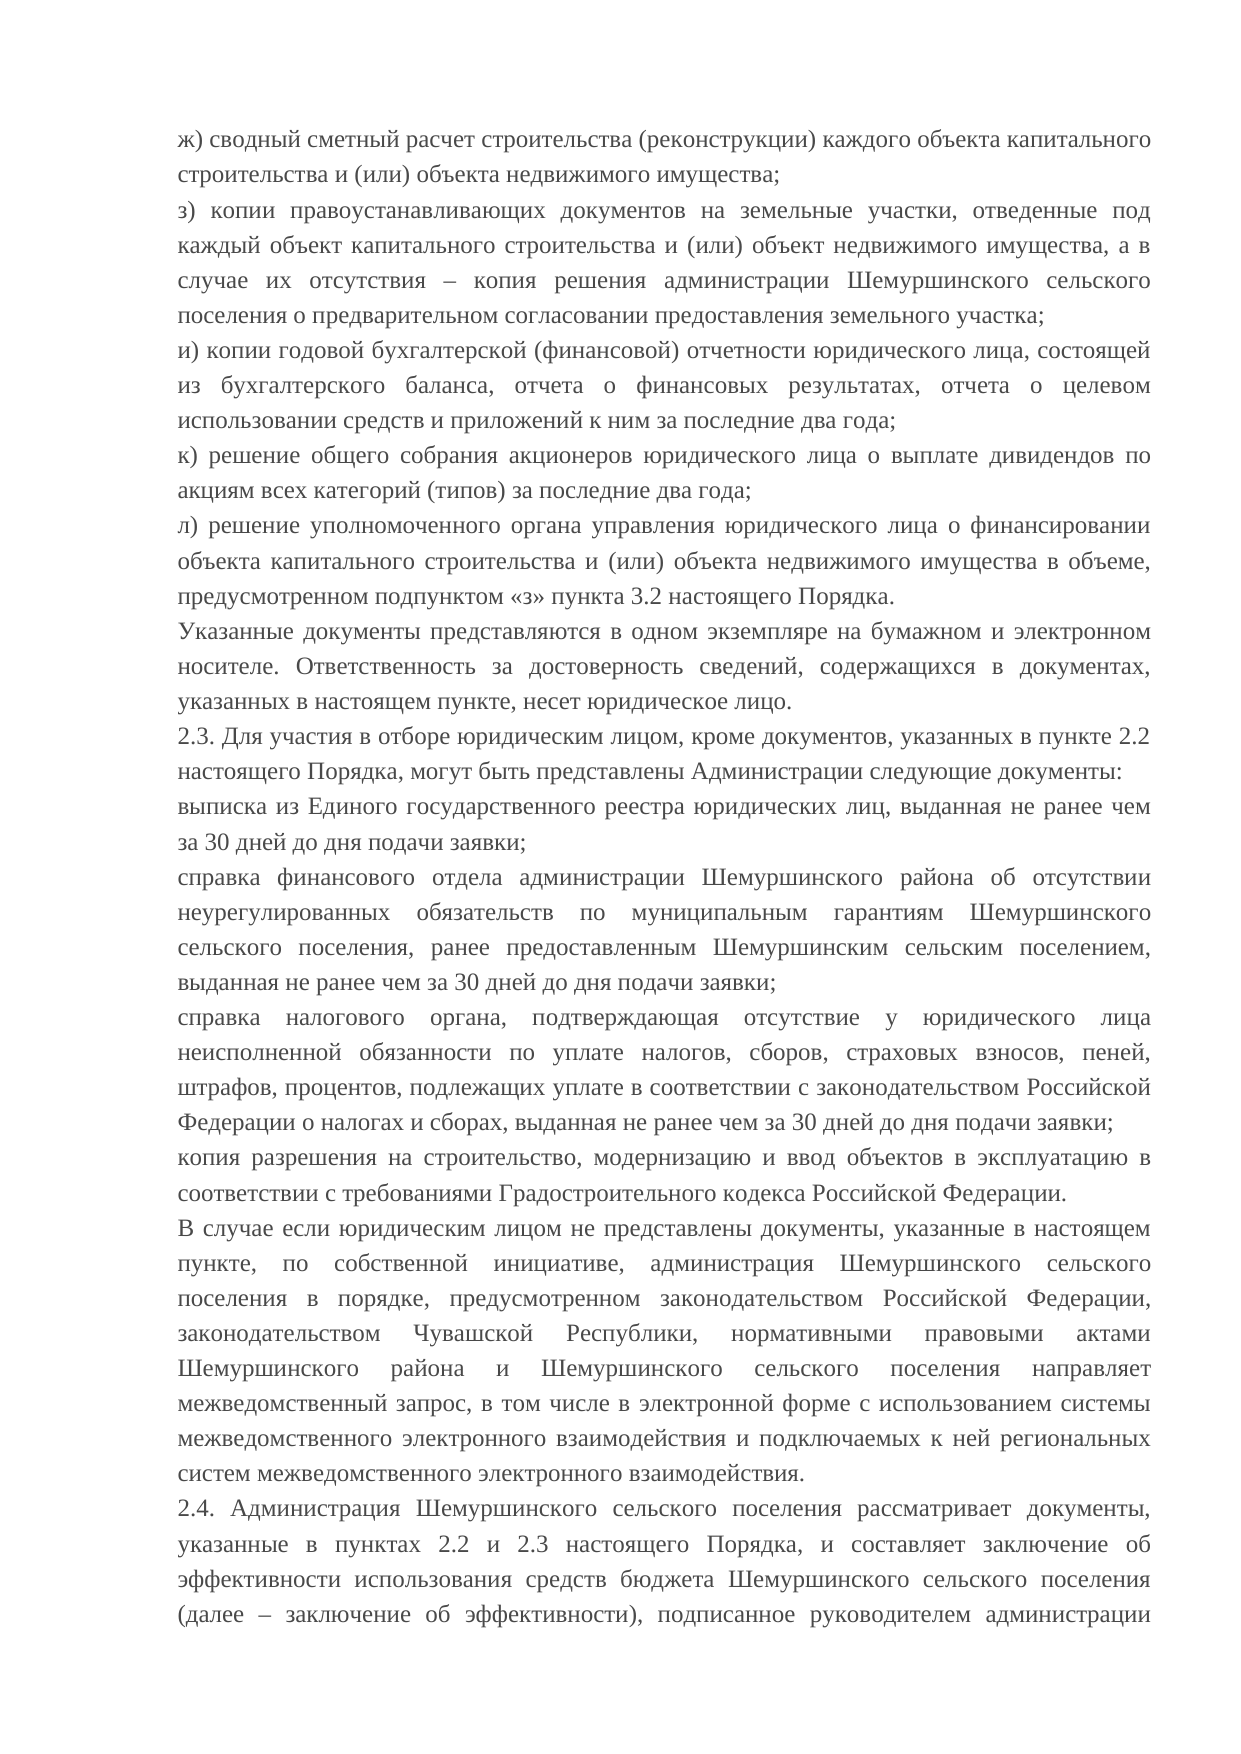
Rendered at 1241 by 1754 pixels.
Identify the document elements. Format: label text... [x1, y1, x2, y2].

text з) копии правоустанавливающих документов на земельные участки, отведенные под каждый объект капитального строительства и (или) объект недвижимого имущества, а в случае их отсутствия – копия решения администрации Шемуршинского сельского поселения о предварительном согласовании предоставления земельного участка; [177, 188, 1152, 329]
text ж) сводный сметный расчет строительства (реконструкции) каждого объекта капитального строительства и (или) объекта недвижимого имущества; [177, 118, 1152, 188]
text Указанные документы представляются в одном экземпляре на бумажном и электронном носителе. Ответственность за достоверность сведений, содержащихся в документах, указанных в настоящем пункте, несет юридическое лицо. [177, 609, 1152, 715]
text л) решение уполномоченного органа управления юридического лица о финансировании объекта капитального строительства и (или) объекта недвижимого имущества в объеме, предусмотренном подпунктом «з» пункта 3.2 настоящего Порядка. [177, 504, 1152, 609]
text выписка из Единого государственного реестра юридических лиц, выданная не ранее чем за 30 дней до дня подачи заявки; [177, 785, 1152, 855]
text и) копии годовой бухгалтерской (финансовой) отчетности юридического лица, состоящей из бухгалтерского баланса, отчета о финансовых результатах, отчета о целевом использовании средств и приложений к ним за последние два года; [177, 329, 1152, 434]
text копия разрешения на строительство, модернизацию и ввод объектов в эксплуатацию в соответствии с требованиями Градостроительного кодекса Российской Федерации. [177, 1136, 1152, 1206]
text к) решение общего собрания акционеров юридического лица о выплате дивидендов по акциям всех категорий (типов) за последние два года; [177, 434, 1152, 504]
text справка налогового органа, подтверждающая отсутствие у юридического лица неисполненной обязанности по уплате налогов, сборов, страховых взносов, пеней, штрафов, процентов, подлежащих уплате в соответствии с законодательством Российской Федерации о налогах и сборах, выданная не ранее чем за 30 дней до дня подачи заявки; [177, 996, 1152, 1136]
text 2.3. Для участия в отборе юридическим лицом, кроме документов, указанных в пункте 2.2 настоящего Порядка, могут быть представлены Администрации следующие документы: [177, 715, 1152, 785]
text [177, 1487, 1152, 1628]
text В случае если юридическим лицом не представлены документы, указанные в настоящем пункте, по собственной инициативе, администрация Шемуршинского сельского поселения в порядке, предусмотренном законодательством Российской Федерации, законодательством Чувашской Республики, нормативными правовыми актами Шемуршинского района и Шемуршинского сельского поселения направляет межведомственный запрос, в том числе в электронной форме с использованием системы межведомственного электронного взаимодействия и подключаемых к ней региональных систем межведомственного электронного взаимодействия. [177, 1206, 1152, 1487]
text справка финансового отдела администрации Шемуршинского района об отсутствии неурегулированных обязательств по муниципальным гарантиям Шемуршинского сельского поселения, ранее предоставленным Шемуршинским сельским поселением, выданная не ранее чем за 30 дней до дня подачи заявки; [177, 855, 1152, 996]
